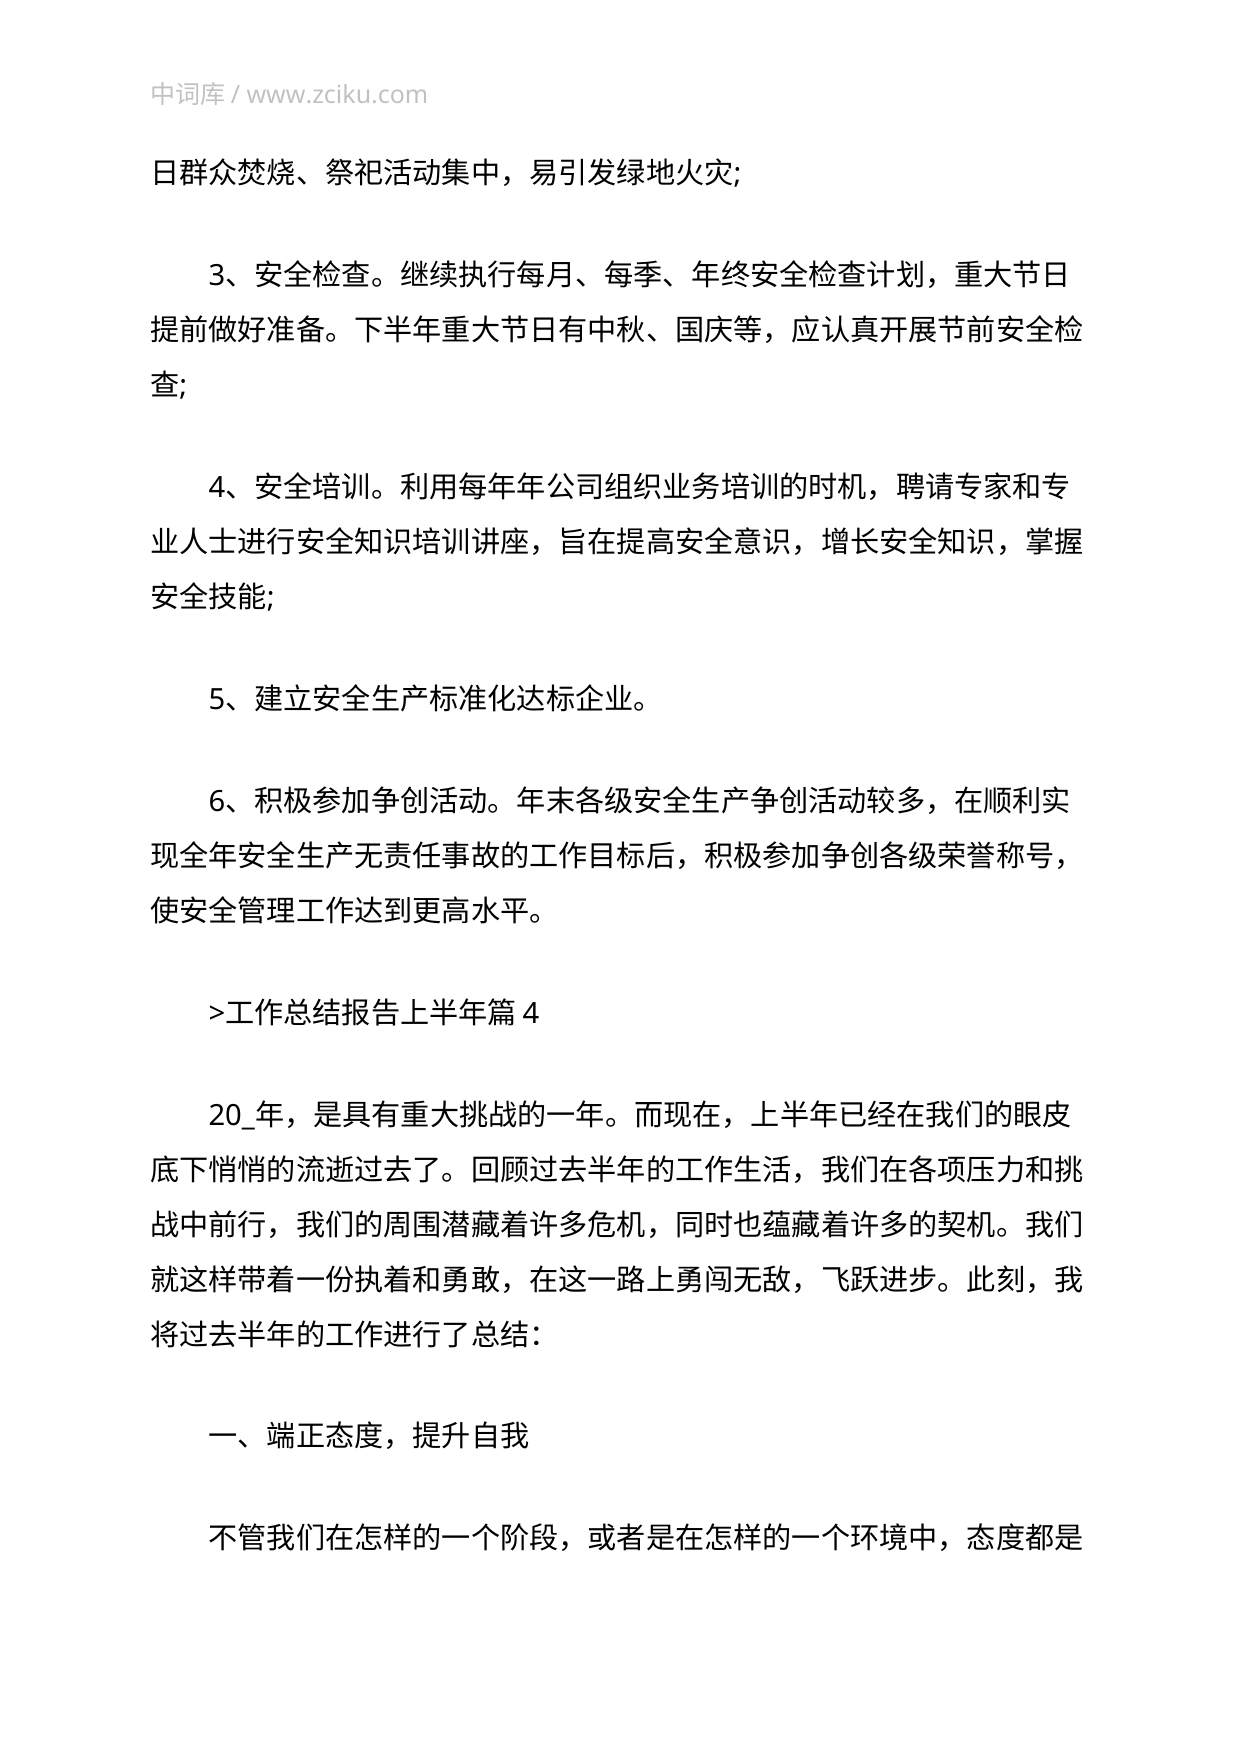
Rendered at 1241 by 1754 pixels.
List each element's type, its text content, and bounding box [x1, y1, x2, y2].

text 6、积极参加争创活动。年末各级安全生产争创活动较多，在顺利实现全年安全生产无责任事故的工作目标后，积极参加争创各级荣誉称号，使安全管理工作达到更高水平。 [150, 778, 1090, 930]
text 3、安全检查。继续执行每月、每季、年终安全检查计划，重大节日提前做好准备。下半年重大节日有中秋、国庆等，应认真开展节前安全检查; [150, 252, 1090, 404]
text 20_年，是具有重大挑战的一年。而现在，上半年已经在我们的眼皮底下悄悄的流逝过去了。回顾过去半年的工作生活，我们在各项压力和挑战中前行，我们的周围潜藏着许多危机，同时也蕴藏着许多的契机。我们就这样带着一份执着和勇敢，在这一路上勇闯无敌，飞跃进步。此刻，我将过去半年的工作进行了总结： [150, 1091, 1090, 1353]
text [150, 1514, 1090, 1557]
text >工作总结报告上半年篇4 [150, 989, 1090, 1032]
text 一、端正态度，提升自我 [150, 1413, 1090, 1455]
text 5、建立安全生产标准化达标企业。 [150, 676, 1090, 718]
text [150, 150, 1090, 192]
text 4、安全培训。利用每年年公司组织业务培训的时机，聘请专家和专业人士进行安全知识培训讲座，旨在提高安全意识，增长安全知识，掌握安全技能; [150, 464, 1090, 616]
